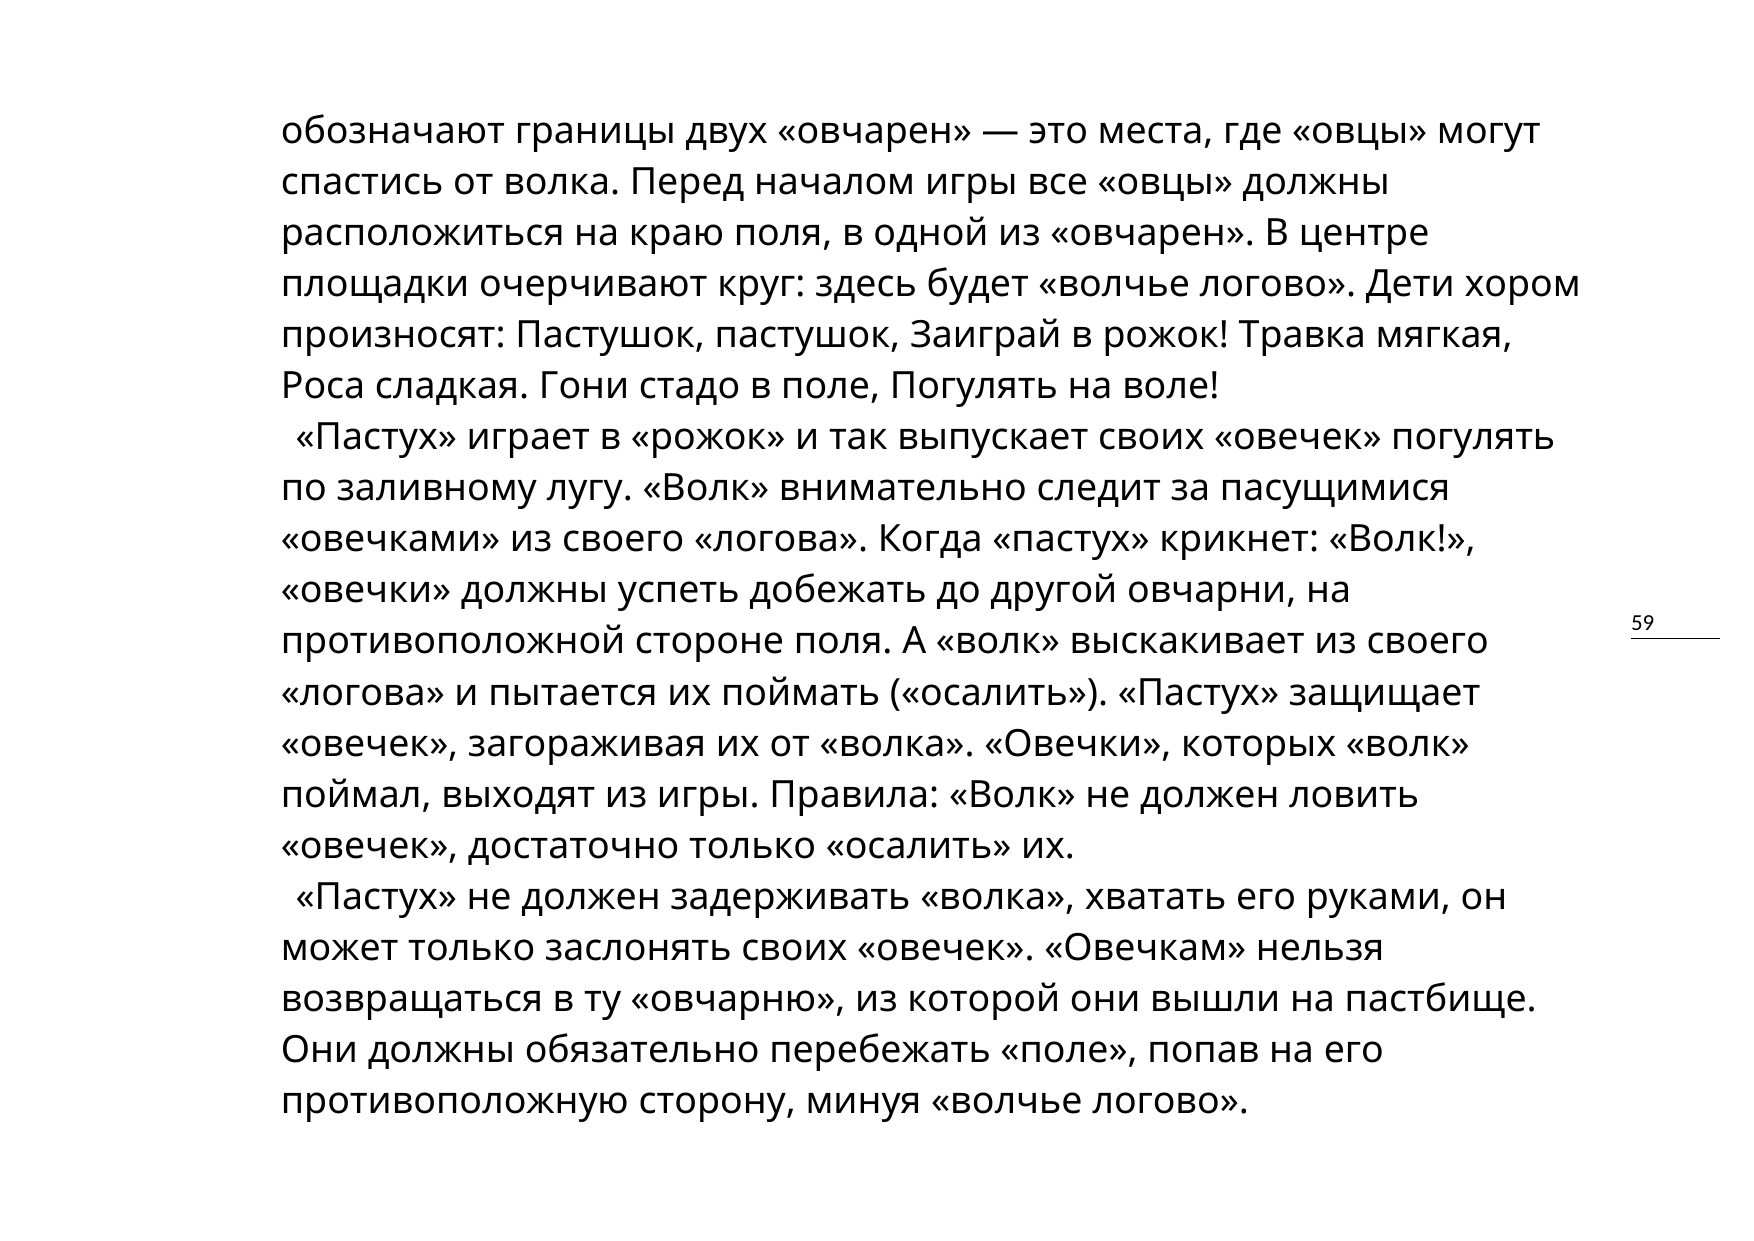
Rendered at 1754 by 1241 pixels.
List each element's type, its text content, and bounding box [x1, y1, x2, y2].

text «Пастух» не должен задерживать «волка», хватать его руками, он может только заслонять своих «овечек». «Овечкам» нельзя возвращаться в ту «овчарню», из которой они вышли на пастбище. Они должны обязательно перебежать «поле», попав на его противоположную сторону, минуя «волчье логово». [281, 869, 1606, 1124]
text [281, 103, 1606, 410]
text «Пастух» играет в «рожок» и так выпускает своих «овечек» погулять по заливному лугу. «Волк» внимательно следит за пасущимися «овечками» из своего «логова». Когда «пастух» крикнет: «Волк!», «овечки» должны успеть добежать до другой овчарни, на противоположной стороне поля. А «волк» выскакивает из своего «логова» и пытается их поймать («осалить»). «Пастух» защищает «овечек», загораживая их от «волка». «Овечки», которых «волк» поймал, выходят из игры. Правила: «Волк» не должен ловить «овечек», достаточно только «осалить» их. [281, 410, 1606, 869]
